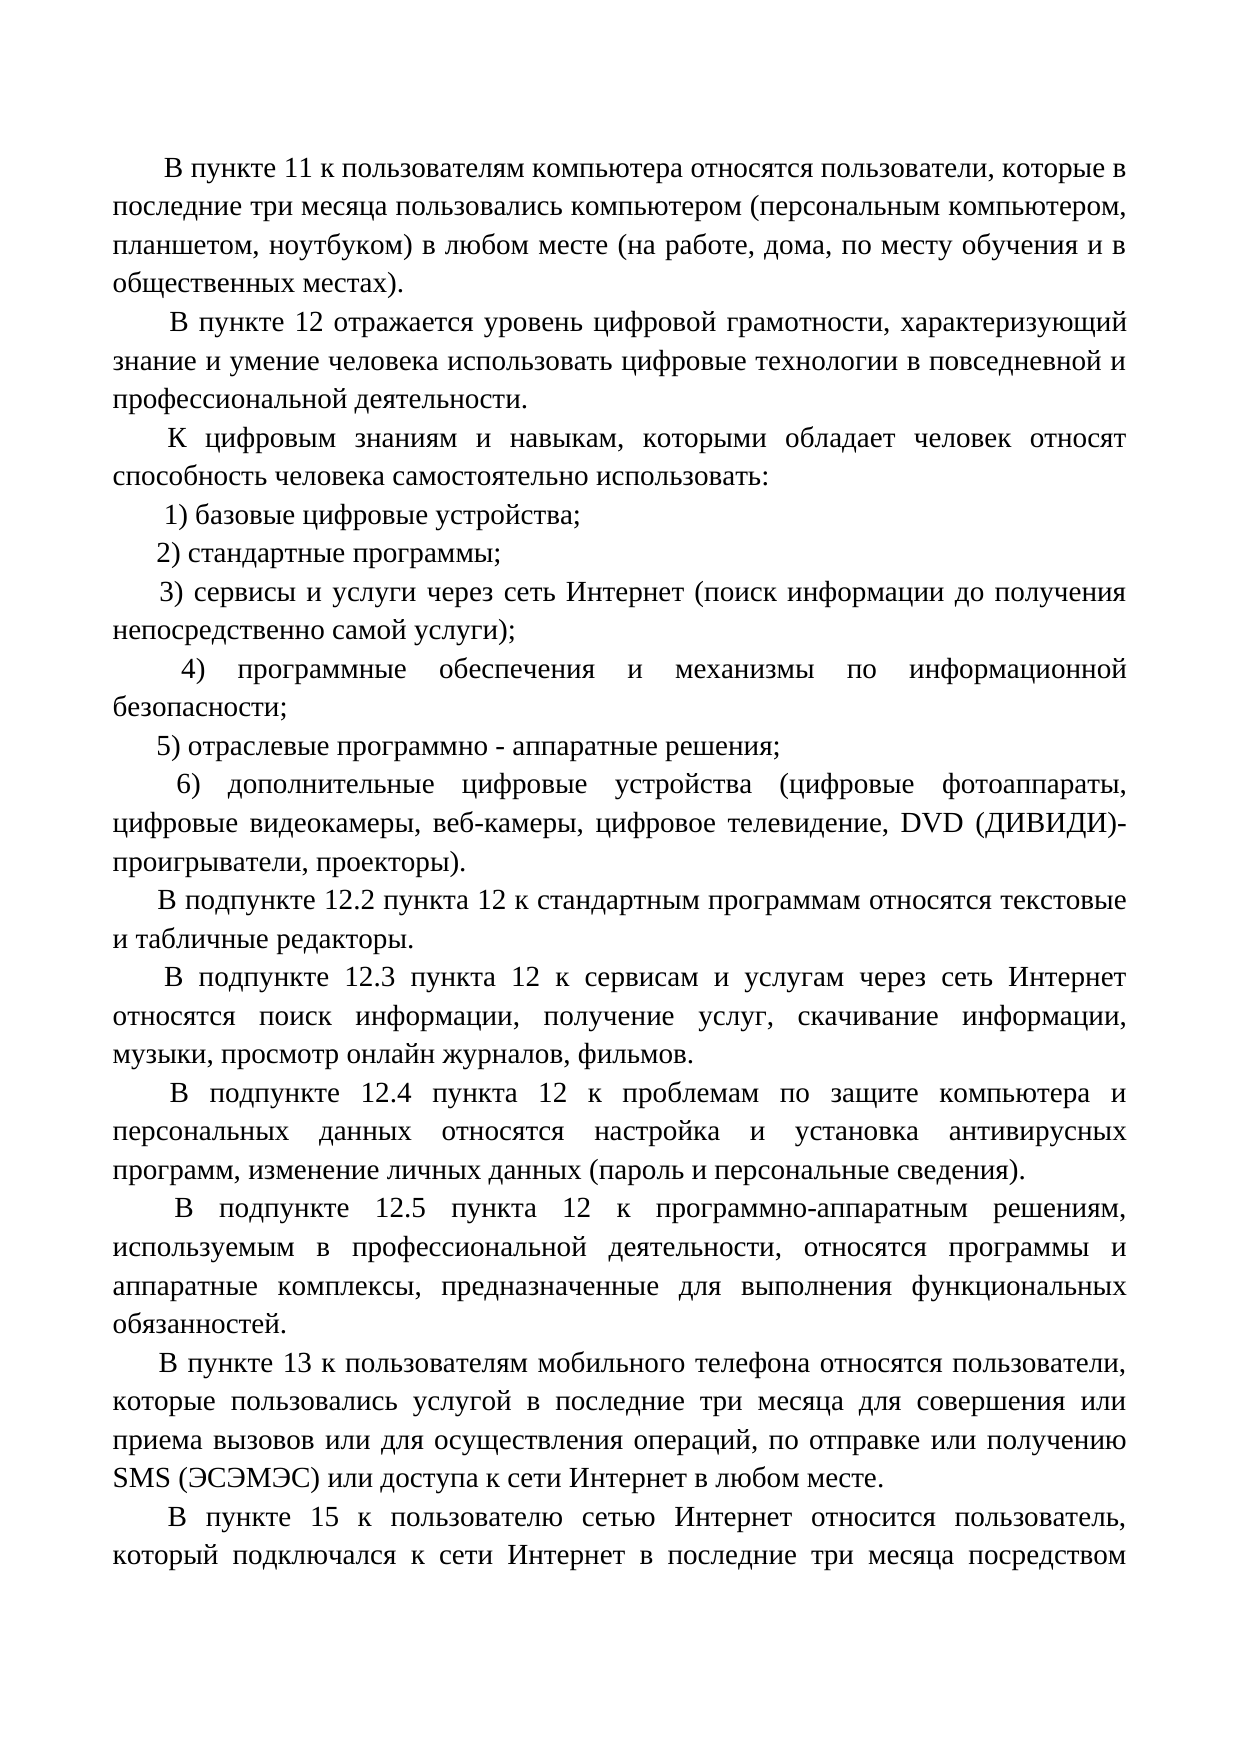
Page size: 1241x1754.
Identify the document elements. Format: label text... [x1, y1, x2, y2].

text В подпункте 12.2 пункта 12 к стандартным программам относятся текстовые и табличные редакторы. [112, 882, 1128, 954]
text В пункте 12 отражается уровень цифровой грамотности, характеризующий знание и умение человека использовать цифровые технологии в повседневной и профессиональной деятельности. [112, 304, 1128, 415]
text В пункте 13 к пользователям мобильного телефона относятся пользователи, которые пользовались услугой в последние три месяца для совершения или приема вызовов или для осуществления операций, по отправке или получению SMS (ЭСЭМЭС) или доступа к сети Интернет в любом месте. [112, 1345, 1128, 1494]
text 3) сервисы и услуги через сеть Интернет (поиск информации до получения непосредственно самой услуги); [112, 574, 1128, 646]
text 5) отраслевые программно - аппаратные решения; [112, 728, 1128, 762]
text 4) программные обеспечения и механизмы по информационной безопасности; [112, 651, 1128, 723]
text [112, 1499, 1128, 1571]
text К цифровым знаниям и навыкам, которыми обладает человек относят способность человека самостоятельно использовать: [112, 420, 1128, 492]
text 6) дополнительные цифровые устройства (цифровые фотоаппараты, цифровые видеокамеры, веб-камеры, цифровое телевидение, DVD (ДИВИДИ)-проигрыватели, проекторы). [112, 767, 1128, 877]
text 1) базовые цифровые устройства; [112, 497, 1128, 530]
text В подпункте 12.5 пункта 12 к программно-аппаратным решениям, используемым в профессиональной деятельности, относятся программы и аппаратные комплексы, предназначенные для выполнения функциональных обязанностей. [112, 1191, 1128, 1340]
text В подпункте 12.4 пункта 12 к проблемам по защите компьютера и персональных данных относятся настройка и установка антивирусных программ, изменение личных данных (пароль и персональные сведения). [112, 1075, 1128, 1186]
text В пункте 11 к пользователям компьютера относятся пользователи, которые в последние три месяца пользовались компьютером (персональным компьютером, планшетом, ноутбуком) в любом месте (на работе, дома, по месту обучения и в общественных местах). [112, 150, 1128, 299]
text В подпункте 12.3 пункта 12 к сервисам и услугам через сеть Интернет относятся поиск информации, получение услуг, скачивание информации, музыки, просмотр онлайн журналов, фильмов. [112, 959, 1128, 1070]
text 2) стандартные программы; [112, 535, 1128, 569]
